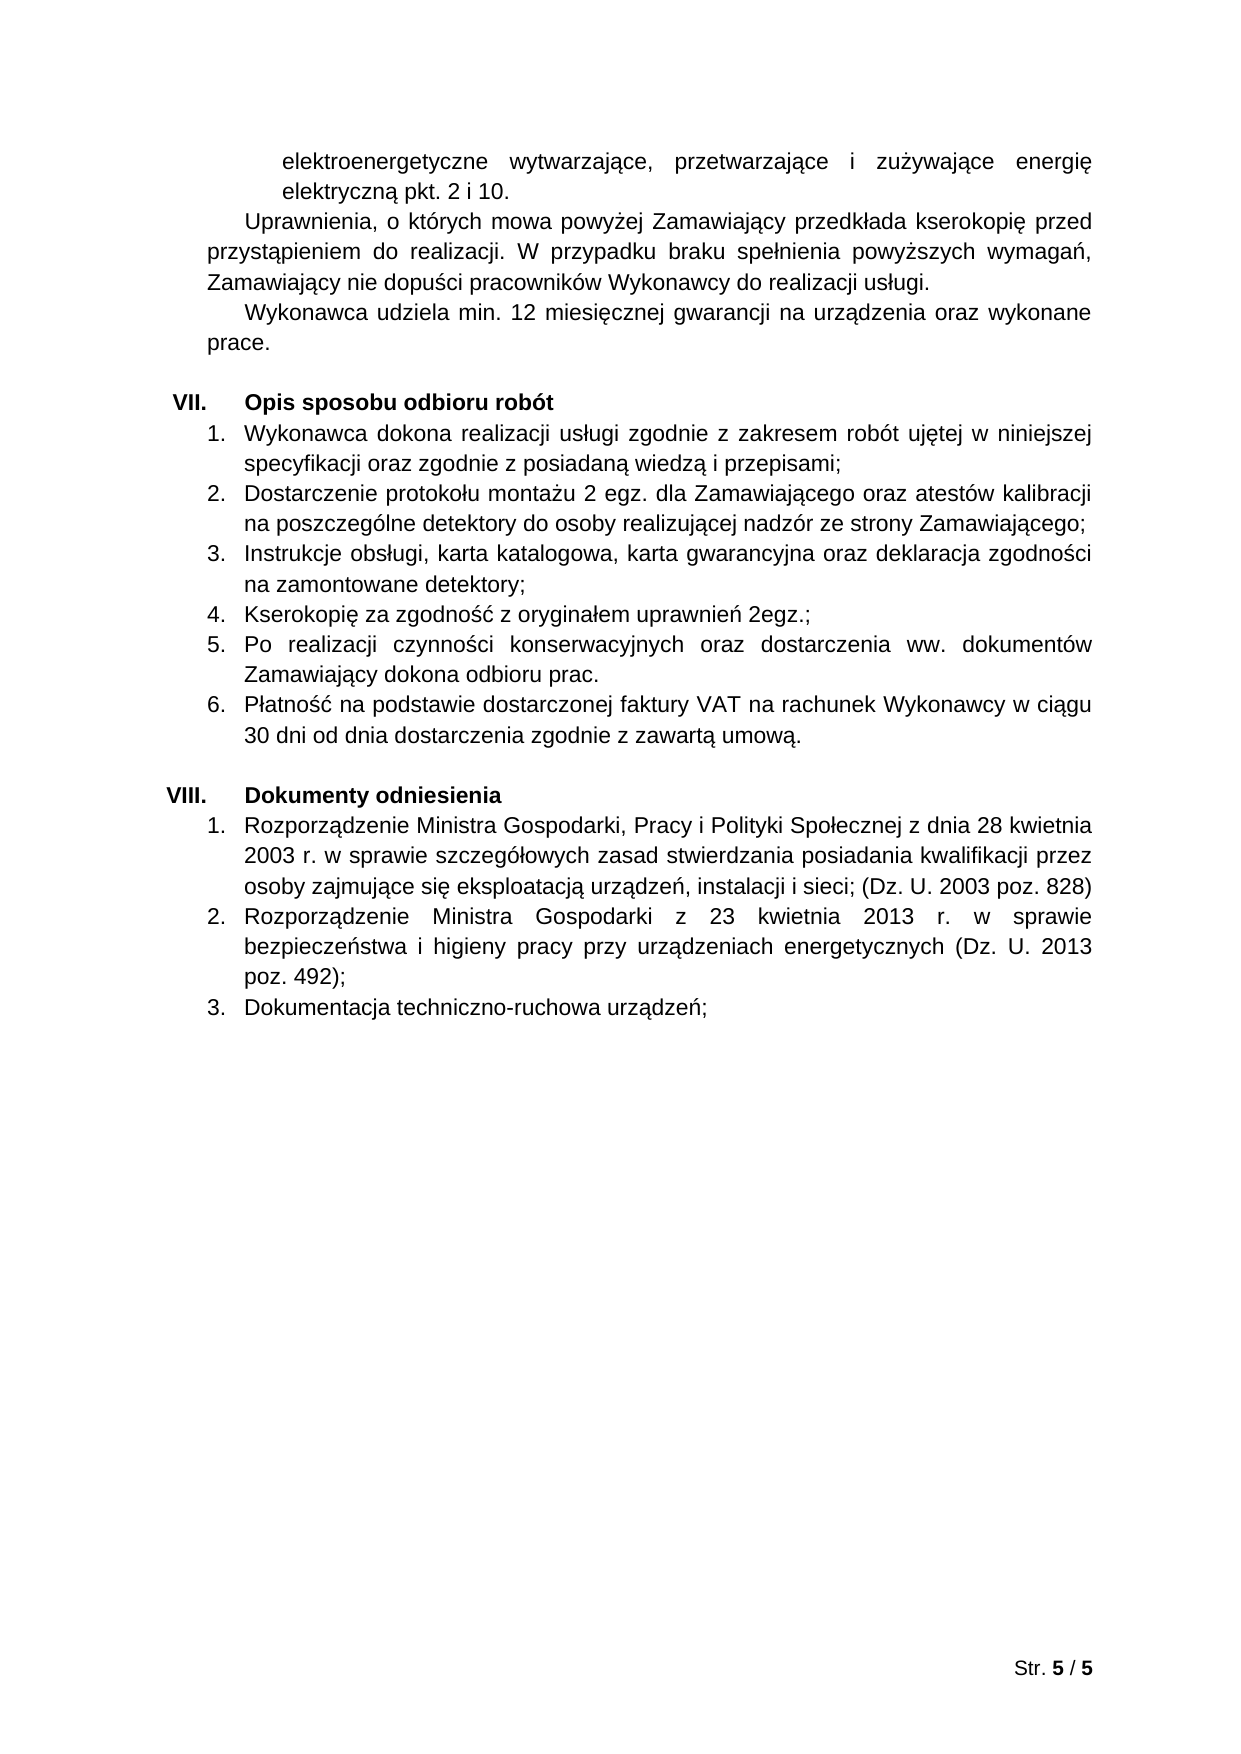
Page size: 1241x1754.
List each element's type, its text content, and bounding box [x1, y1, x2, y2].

list Po realizacji czynności konserwacyjnych oraz dostarczenia ww. dokumentów Zamawiający dokona odbioru prac. [207, 631, 1092, 688]
text Uprawnienia, o których mowa powyżej Zamawiający przedkłada kserokopię przed przystąpieniem do realizacji. W przypadku braku spełnienia powyższych wymagań, Zamawiający nie dopuści pracowników Wykonawcy do realizacji usługi. [207, 208, 1092, 295]
list Płatność na podstawie dostarczonej faktury VAT na rachunek Wykonawcy w ciągu 30 dni od dnia dostarczenia zgodnie z zawartą umową. [207, 691, 1092, 748]
list Dostarczenie protokołu montażu 2 egz. dla Zamawiającego oraz atestów kalibracji na poszczególne detektory do osoby realizującej nadzór ze strony Zamawiającego; [207, 480, 1092, 537]
list Rozporządzenie Ministra Gospodarki, Pracy i Polityki Społecznej z dnia 28 kwietnia 2003 r. w sprawie szczegółowych zasad stwierdzania posiadania kwalifikacji przez osoby zajmujące się eksploatacją urządzeń, instalacji i sieci; (Dz. U. 2003 poz. 828) [207, 812, 1092, 899]
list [244, 148, 1092, 204]
text Wykonawca udziela min. 12 miesięcznej gwarancji na urządzenia oraz wykonane prace. [207, 299, 1092, 355]
list Wykonawca dokona realizacji usługi zgodnie z zakresem robót ujętej w niniejszej specyfikacji oraz zgodnie z posiadaną wiedzą i przepisami; [207, 419, 1092, 476]
list Instrukcje obsługi, karta katalogowa, karta gwarancyjna oraz deklaracja zgodności na zamontowane detektory; [207, 540, 1092, 597]
list Dokumentacja techniczno-ruchowa urządzeń; [207, 993, 1092, 1020]
subtitle Dokumenty odniesienia [207, 782, 1092, 808]
subtitle Opis sposobu odbioru robót [207, 389, 1092, 416]
list Rozporządzenie Ministra Gospodarki z 23 kwietnia 2013 r. w sprawie bezpieczeństwa i higieny pracy przy urządzeniach energetycznych (Dz. U. 2013 poz. 492); [207, 903, 1092, 990]
list Kserokopię za zgodność z oryginałem uprawnień 2egz.; [207, 601, 1092, 627]
